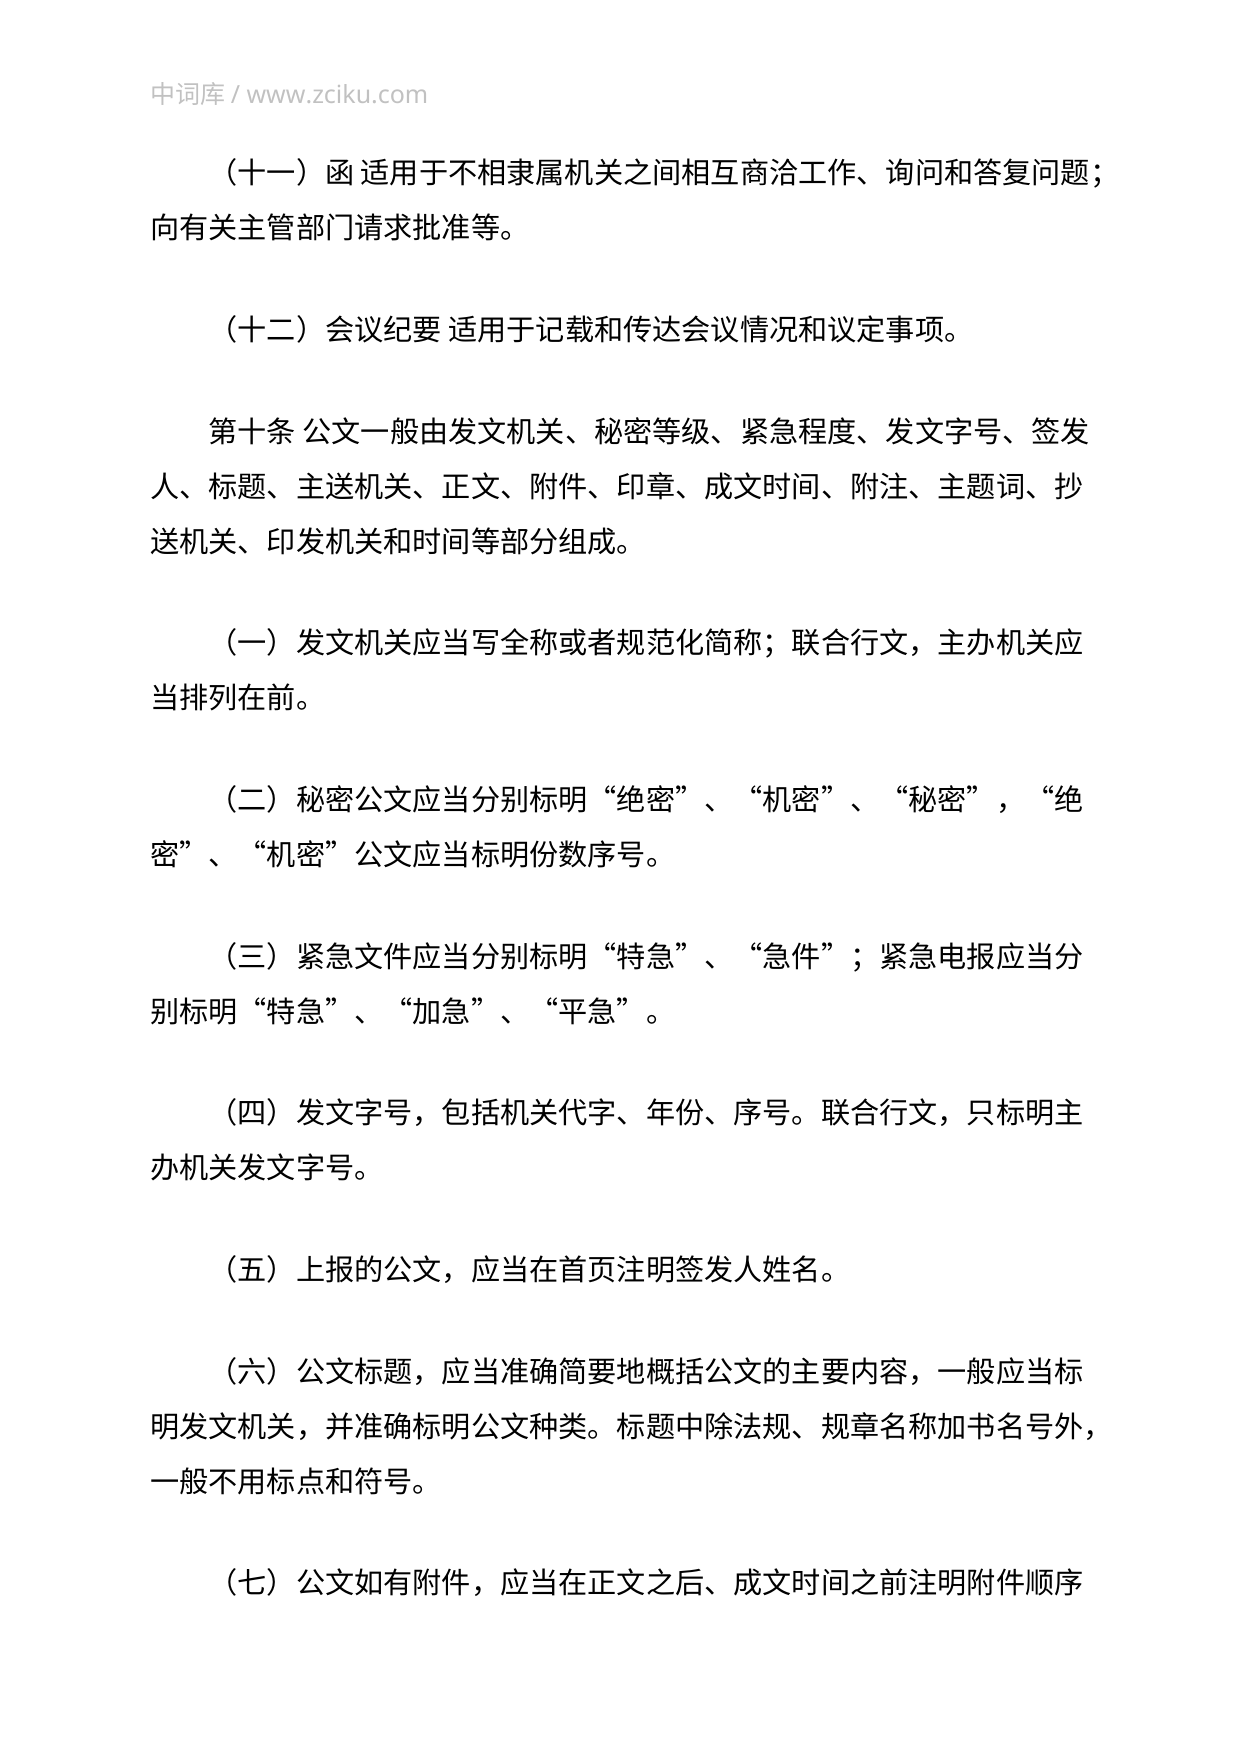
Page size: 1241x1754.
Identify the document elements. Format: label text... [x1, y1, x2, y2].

text （二）秘密公文应当分别标明“绝密”、“机密”、“秘密”，“绝密”、“机密”公文应当标明份数序号。 [150, 777, 1090, 874]
text （三）紧急文件应当分别标明“特急”、“急件”；紧急电报应当分别标明“特急”、“加急”、“平急”。 [150, 933, 1090, 1031]
text （四）发文字号，包括机关代字、年份、序号。联合行文，只标明主办机关发文字号。 [150, 1090, 1090, 1187]
text （十一）函 适用于不相隶属机关之间相互商洽工作、询问和答复问题；向有关主管部门请求批准等。 [150, 150, 1090, 247]
text （十二）会议纪要 适用于记载和传达会议情况和议定事项。 [150, 307, 1090, 349]
text （六）公文标题，应当准确简要地概括公文的主要内容，一般应当标明发文机关，并准确标明公文种类。标题中除法规、规章名称加书名号外，一般不用标点和符号。 [150, 1348, 1090, 1501]
text （五）上报的公文，应当在首页注明签发人姓名。 [150, 1247, 1090, 1289]
text 第十条 公文一般由发文机关、秘密等级、紧急程度、发文字号、签发人、标题、主送机关、正文、附件、印章、成文时间、附注、主题词、抄送机关、印发机关和时间等部分组成。 [150, 408, 1090, 561]
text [150, 1560, 1090, 1602]
text （一）发文机关应当写全称或者规范化简称；联合行文，主办机关应当排列在前。 [150, 620, 1090, 717]
